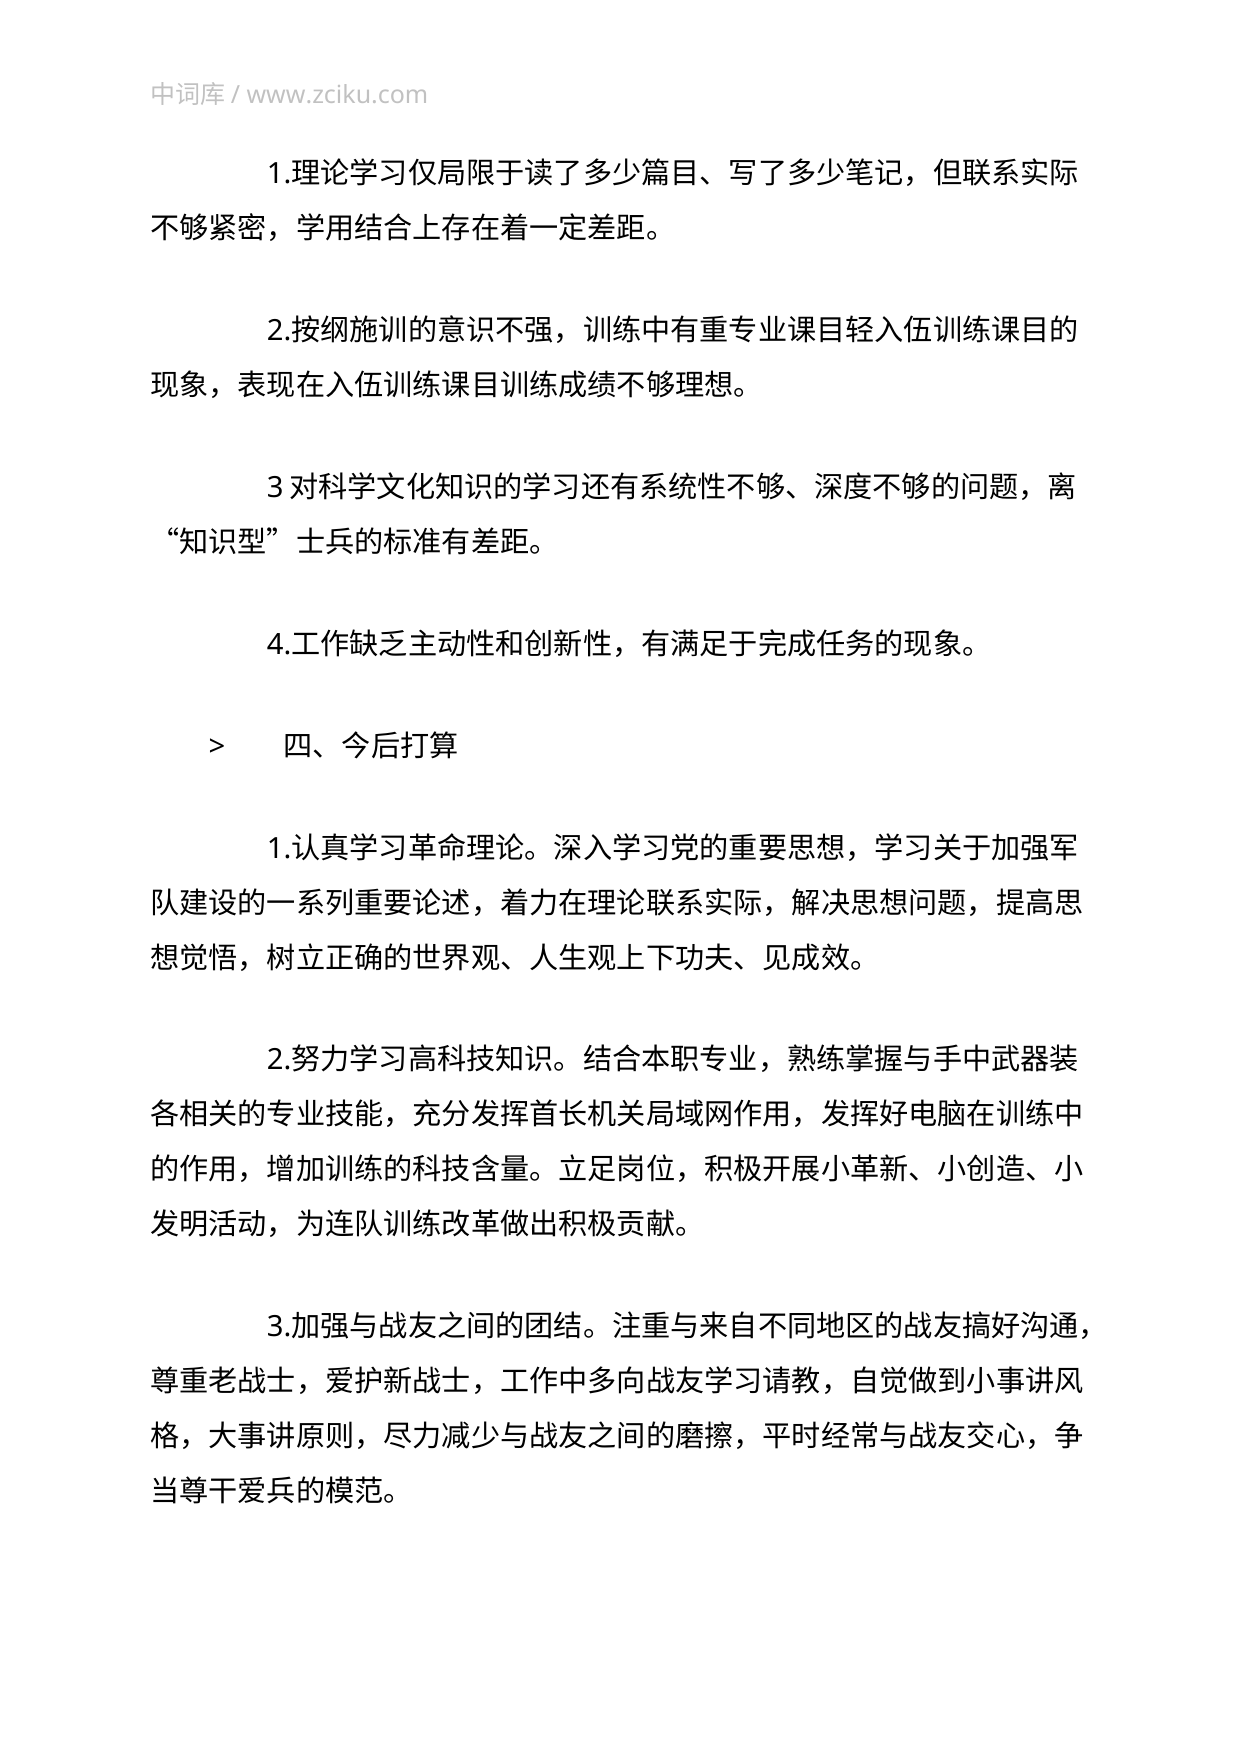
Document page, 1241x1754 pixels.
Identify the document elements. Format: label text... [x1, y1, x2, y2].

text 2.努力学习高科技知识。结合本职专业，熟练掌握与手中武器装各相关的专业技能，充分发挥首长机关局域网作用，发挥好电脑在训练中的作用，增加训练的科技含量。立足岗位，积极开展小革新、小创造、小发明活动，为连队训练改革做出积极贡献。 [150, 1036, 1090, 1243]
text 1.认真学习革命理论。深入学习党的重要思想，学习关于加强军队建设的一系列重要论述，着力在理论联系实际，解决思想问题，提高思想觉悟，树立正确的世界观、人生观上下功夫、见成效。 [150, 824, 1090, 976]
text 1.理论学习仅局限于读了多少篇目、写了多少笔记，但联系实际不够紧密，学用结合上存在着一定差距。 [150, 150, 1090, 247]
text 2.按纲施训的意识不强，训练中有重专业课目轻入伍训练课目的现象，表现在入伍训练课目训练成绩不够理想。 [150, 307, 1090, 404]
text 3对科学文化知识的学习还有系统性不够、深度不够的问题，离“知识型”士兵的标准有差距。 [150, 463, 1090, 561]
text > 四、今后打算 [150, 722, 1090, 765]
text 3.加强与战友之间的团结。注重与来自不同地区的战友搞好沟通，尊重老战士，爱护新战士，工作中多向战友学习请教，自觉做到小事讲风格，大事讲原则，尽力减少与战友之间的磨擦，平时经常与战友交心，争当尊干爱兵的模范。 [150, 1302, 1090, 1509]
text 4.工作缺乏主动性和创新性，有满足于完成任务的现象。 [150, 620, 1090, 663]
